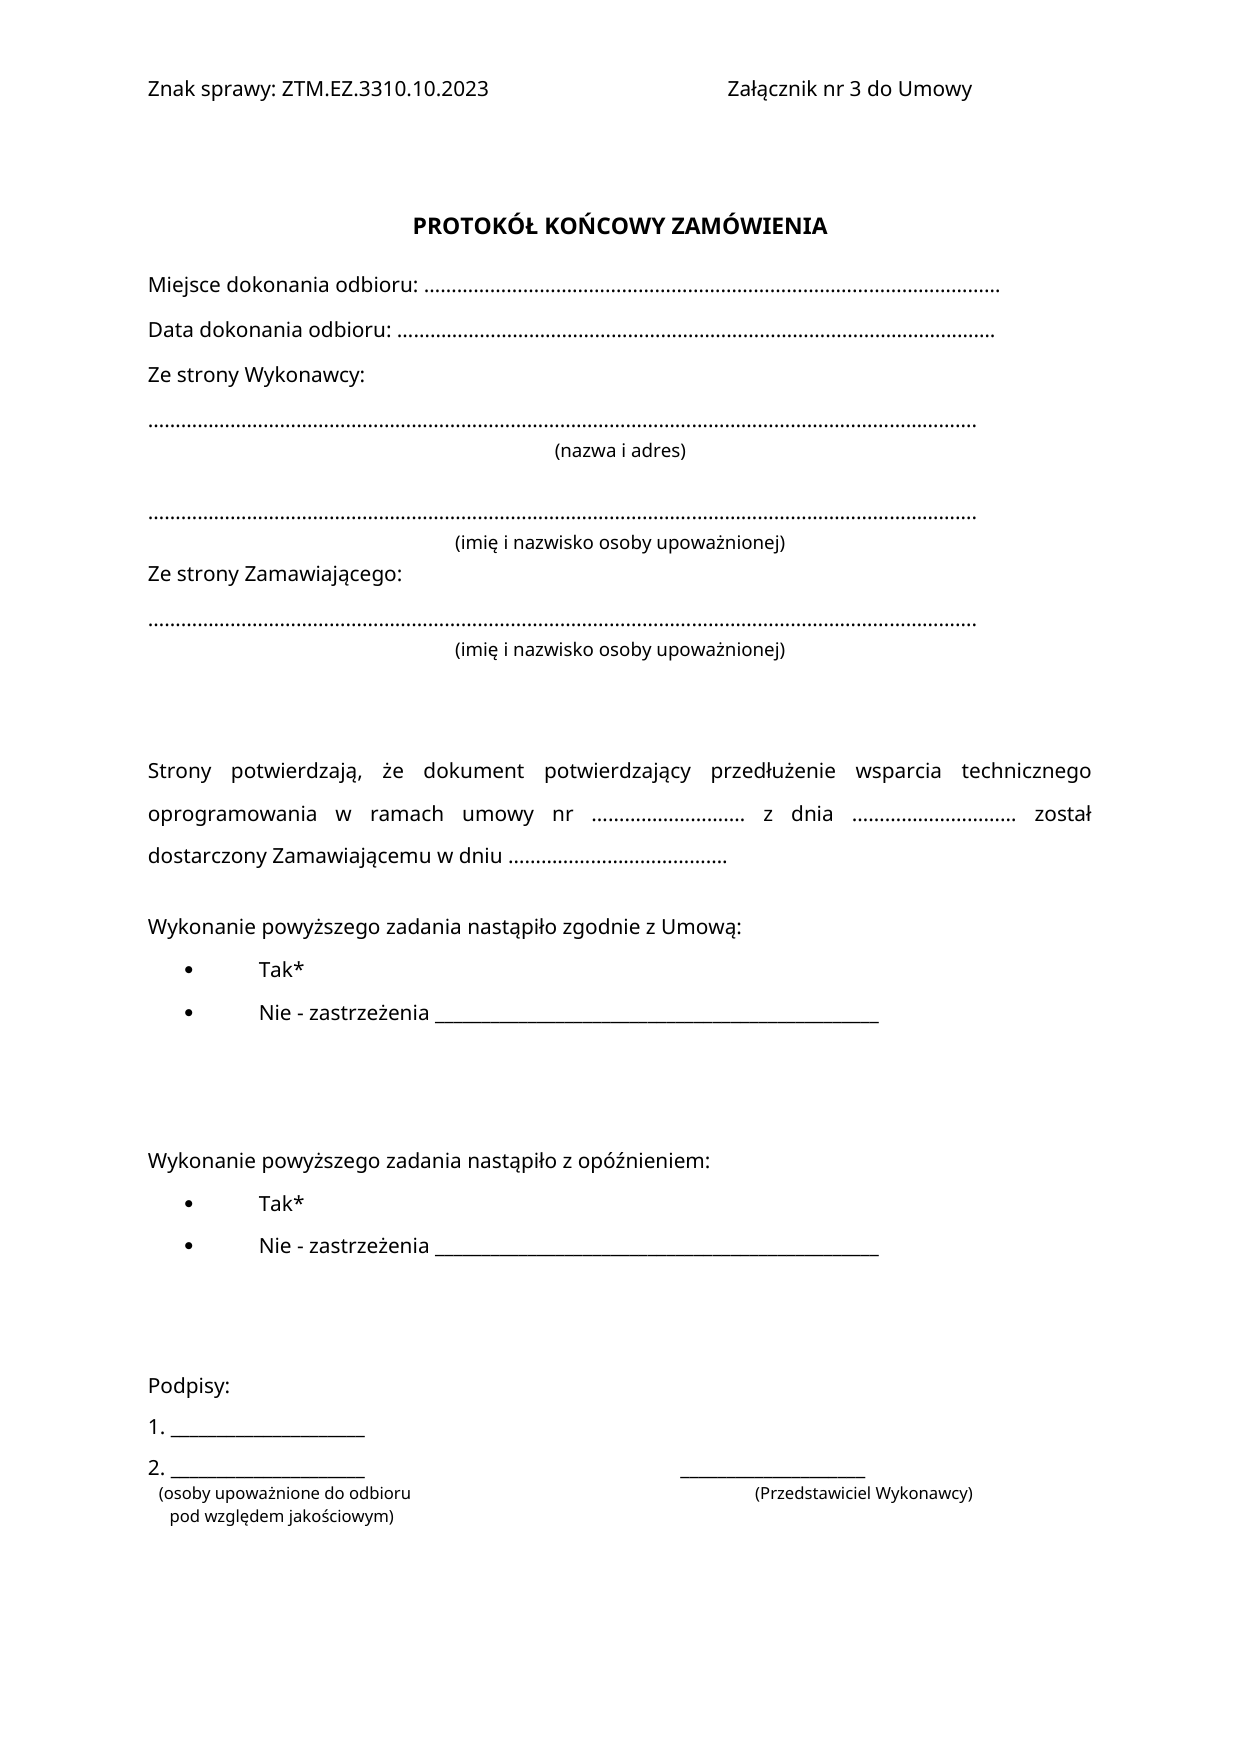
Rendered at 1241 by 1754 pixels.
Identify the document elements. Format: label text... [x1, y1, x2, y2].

list Tak* [185, 1189, 1093, 1217]
text Podpisy: [148, 1372, 1093, 1400]
text ……………………………………………………………………………………………………………………………………. [148, 604, 1093, 632]
text (osoby upoważnione do odbioru (Przedstawiciel Wykonawcy) [148, 1482, 1093, 1504]
text pod względem jakościowym) [148, 1504, 1093, 1527]
text Strony potwierdzają, że dokument potwierdzający przedłużenie wsparcia technicznego oprogramowania w ramach umowy nr …………………….… z dnia ………………………… został dostarczony Zamawiającemu w dniu …………………………………. [148, 756, 1093, 870]
text Wykonanie powyższego zadania nastąpiło z opóźnieniem: [148, 1146, 1093, 1175]
text 2. _____________________ ____________________ [148, 1453, 1093, 1482]
text (imię i nazwisko osoby upoważnionej) [148, 637, 1093, 662]
list Tak* [185, 955, 1093, 983]
text Data dokonania odbioru: ………………………………………………………………………………………………. [148, 315, 1093, 343]
text 1. _____________________ [148, 1412, 1093, 1441]
text (imię i nazwisko osoby upoważnionej) [148, 529, 1093, 555]
text Wykonanie powyższego zadania nastąpiło zgodnie z Umową: [148, 912, 1093, 941]
list Nie - zastrzeżenia ________________________________________________ [185, 1232, 1093, 1260]
text Ze strony Zamawiającego: [148, 559, 1093, 587]
text PROTOKÓŁ KOŃCOWY ZAMÓWIENIA [148, 210, 1093, 241]
text ……………………………………………………………………………………………………………………………………. [148, 405, 1093, 433]
text (nazwa i adres) [148, 438, 1093, 463]
text Miejsce dokonania odbioru: …………………………………………………………………………………………… [148, 270, 1093, 298]
list Nie - zastrzeżenia ________________________________________________ [185, 998, 1093, 1026]
text ……………………………………………………………………………………………………………………………………. [148, 497, 1093, 525]
text Ze strony Wykonawcy: [148, 360, 1093, 388]
